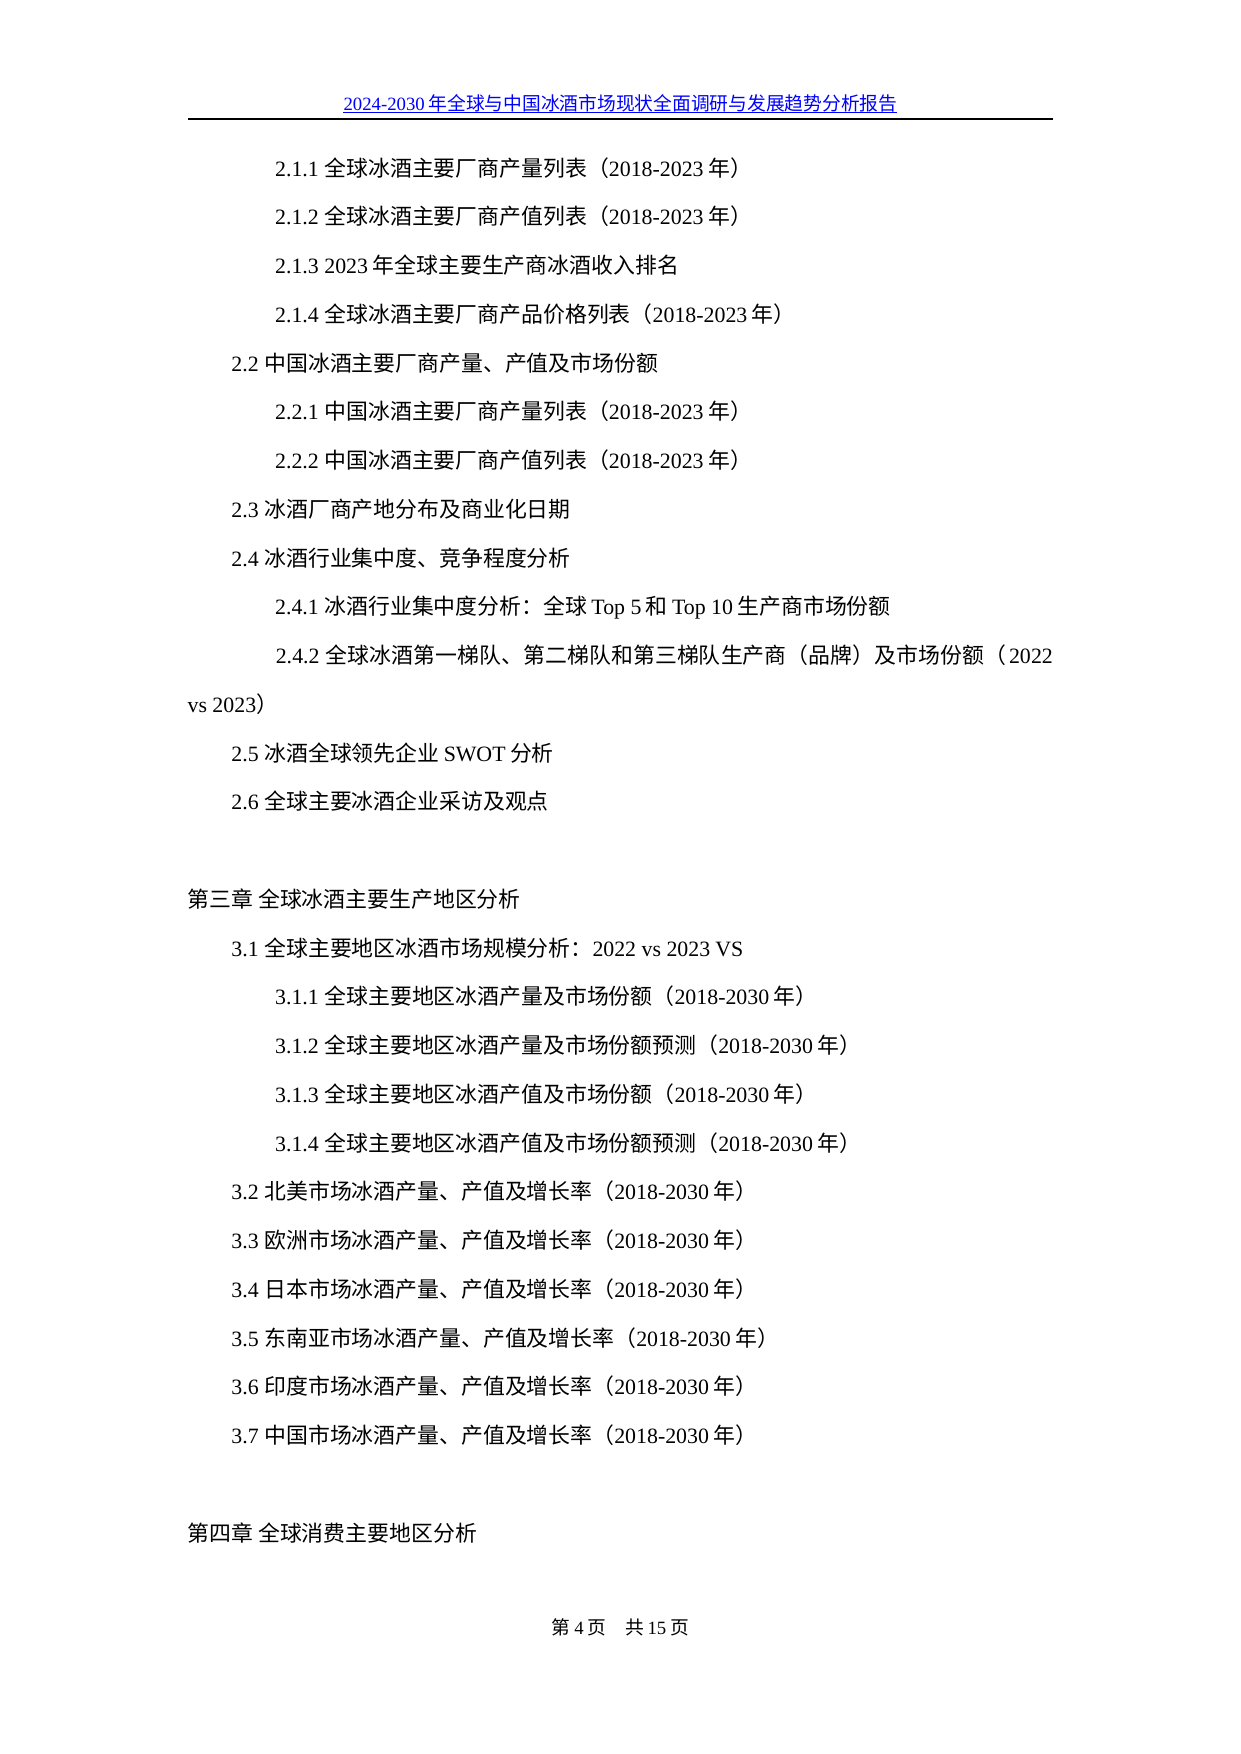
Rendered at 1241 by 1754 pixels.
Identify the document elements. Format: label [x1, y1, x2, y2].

text [187, 150, 1053, 1548]
